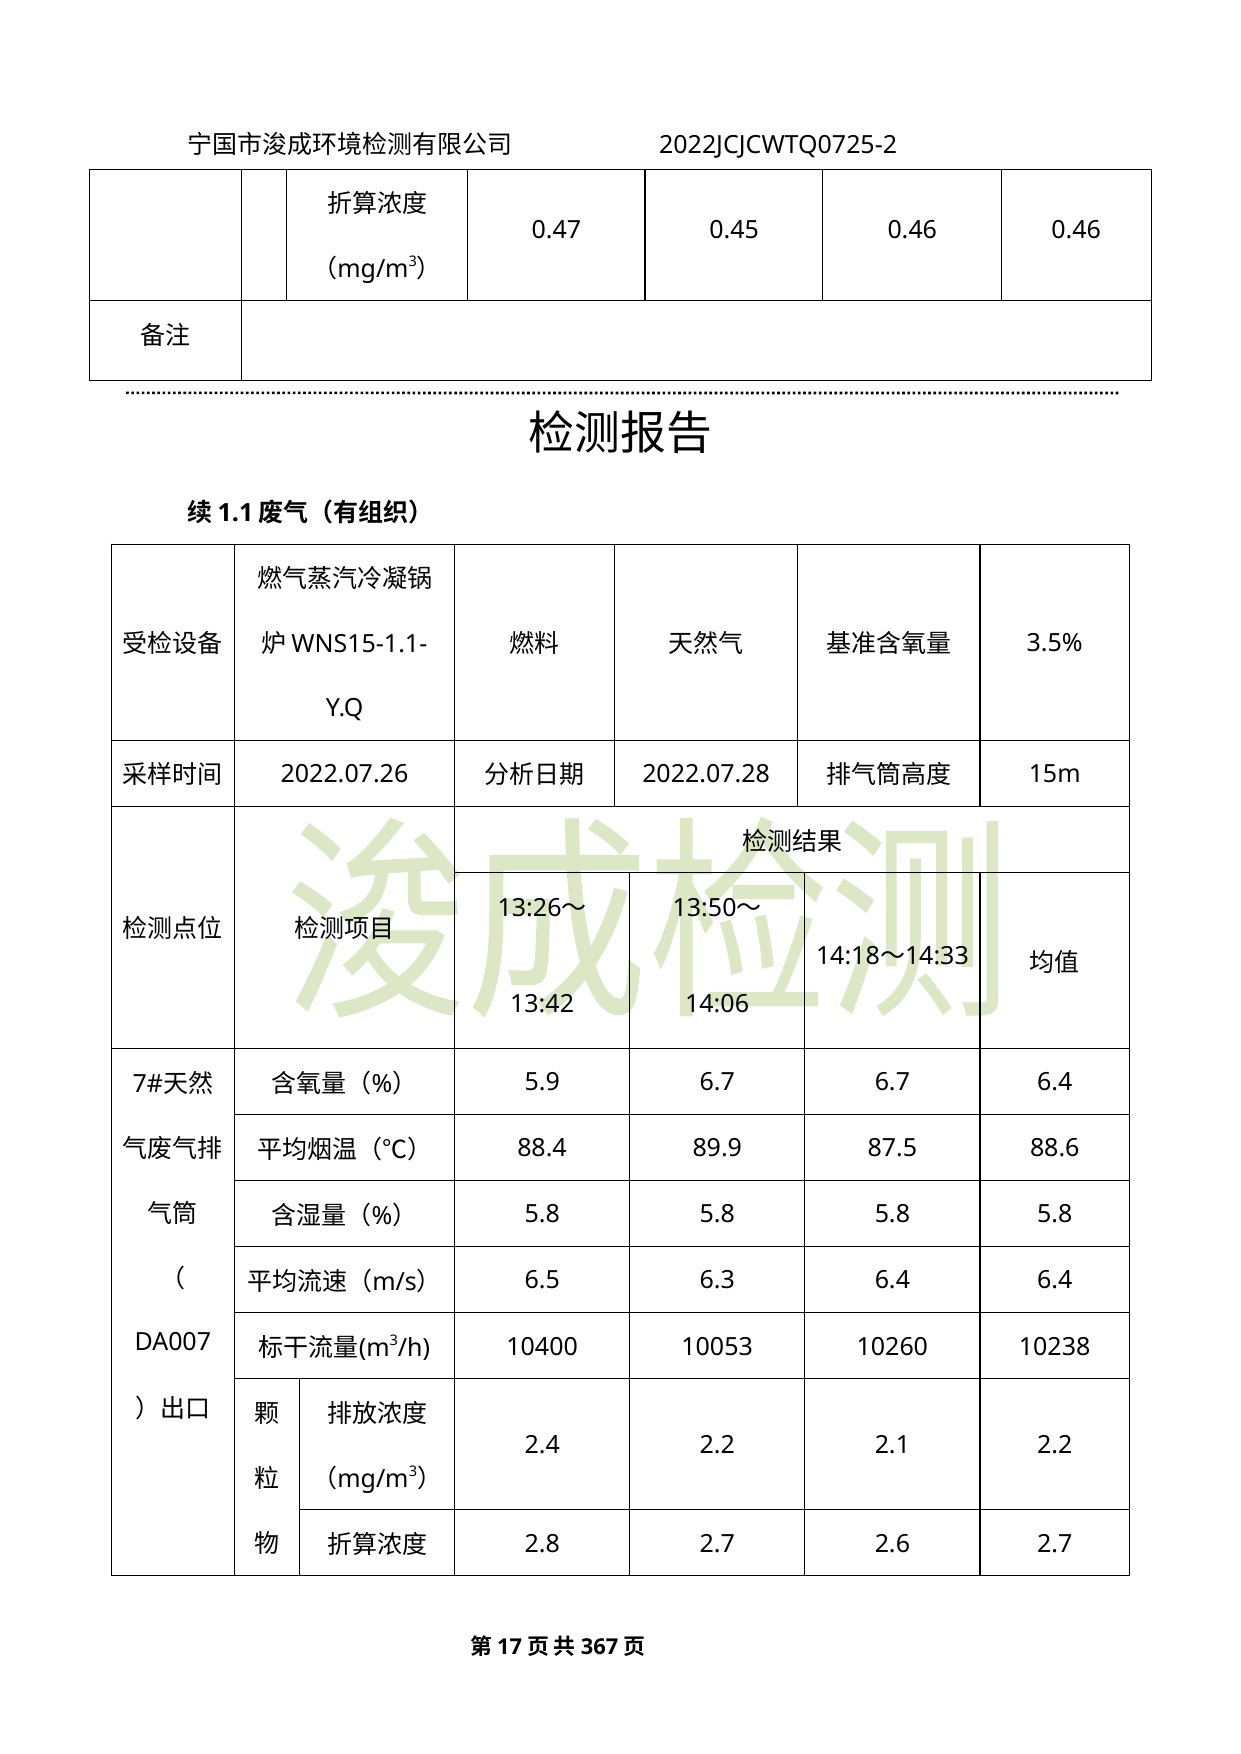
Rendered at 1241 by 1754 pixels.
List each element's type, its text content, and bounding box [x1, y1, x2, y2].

table_cell 采样时间 [112, 741, 234, 806]
table_cell 2.8 [455, 1510, 629, 1575]
table_cell 13:50～14:06 [630, 873, 804, 1048]
table_cell 5.8 [805, 1181, 979, 1246]
table_cell 0.47 [468, 170, 644, 299]
table_cell 2.2 [981, 1379, 1129, 1509]
table_cell 88.4 [455, 1115, 629, 1180]
table_cell 6.5 [455, 1247, 629, 1312]
table_header 天然气 [615, 545, 797, 739]
table_header 3.5% [981, 545, 1129, 739]
table_cell 2.7 [630, 1510, 804, 1575]
table_cell 13:26～13:42 [455, 873, 629, 1048]
table_cell 14:18～14:33 [805, 873, 979, 1048]
table_header 燃气蒸汽冷凝锅炉WNS15-1.1-Y.Q [235, 545, 454, 739]
table_cell 15m [981, 741, 1129, 806]
table_cell 0.46 [1002, 170, 1151, 299]
table_cell 6.4 [981, 1247, 1129, 1312]
table_cell 平均烟温（℃） [235, 1115, 454, 1180]
text 检测报告 [187, 381, 1053, 478]
list 续1.1废气（有组织） [187, 478, 1053, 543]
table_cell 5.8 [630, 1181, 804, 1246]
table_cell 颗粒物 [235, 1379, 299, 1575]
table_cell 检测点位 [112, 807, 234, 1048]
table_cell 2.7 [981, 1510, 1129, 1575]
table_cell 5.8 [455, 1181, 629, 1246]
table_cell 排放浓度 （mg/m3） [300, 1379, 454, 1509]
table_header 基准含氧量 [798, 545, 979, 739]
table_cell 折算浓度（mg/m3） [300, 1510, 454, 1575]
table_cell 备注 [90, 301, 241, 380]
table_cell 10260 [805, 1313, 979, 1378]
table_cell 6.7 [805, 1049, 979, 1114]
table_cell 2022.07.28 [615, 741, 797, 806]
table_cell 含湿量（%） [235, 1181, 454, 1246]
table_header 受检设备 [112, 545, 234, 739]
table_cell 0.45 [646, 170, 822, 299]
table_cell 分析日期 [455, 741, 614, 806]
table_cell 2.6 [805, 1510, 979, 1575]
table_header 燃料 [455, 545, 614, 739]
table_cell 5.8 [981, 1181, 1129, 1246]
table_cell 10238 [981, 1313, 1129, 1378]
table_cell 10400 [455, 1313, 629, 1378]
table_cell 6.3 [630, 1247, 804, 1312]
table_cell 均值 [981, 873, 1129, 1048]
table_cell 5.9 [455, 1049, 629, 1114]
table_cell 2.4 [455, 1379, 629, 1509]
table_cell 排气筒高度 [798, 741, 979, 806]
table_cell 0.46 [823, 170, 1001, 299]
table_cell 平均流速（m/s） [235, 1247, 454, 1312]
table_cell 检测项目 [235, 807, 454, 1048]
table_cell 10053 [630, 1313, 804, 1378]
table_cell 2.2 [630, 1379, 804, 1509]
table_cell 87.5 [805, 1115, 979, 1180]
table_cell 89.9 [630, 1115, 804, 1180]
table_cell 6.4 [805, 1247, 979, 1312]
table_cell 7#天然气废气排气筒（DA007）出口 [112, 1049, 234, 1575]
table_cell 2.1 [805, 1379, 979, 1509]
table_cell [242, 301, 1151, 380]
table_cell 6.7 [630, 1049, 804, 1114]
table_cell 含氧量（%） [235, 1049, 454, 1114]
table_cell 油烟 [242, 170, 286, 299]
table_cell 折算浓度（mg/m3） [287, 170, 467, 299]
table_cell 6.4 [981, 1049, 1129, 1114]
table_cell 2022.07.26 [235, 741, 454, 806]
table_cell 标干流量(m3/h) [235, 1313, 454, 1378]
table_cell 检测结果 [455, 807, 1129, 872]
table_cell 88.6 [981, 1115, 1129, 1180]
